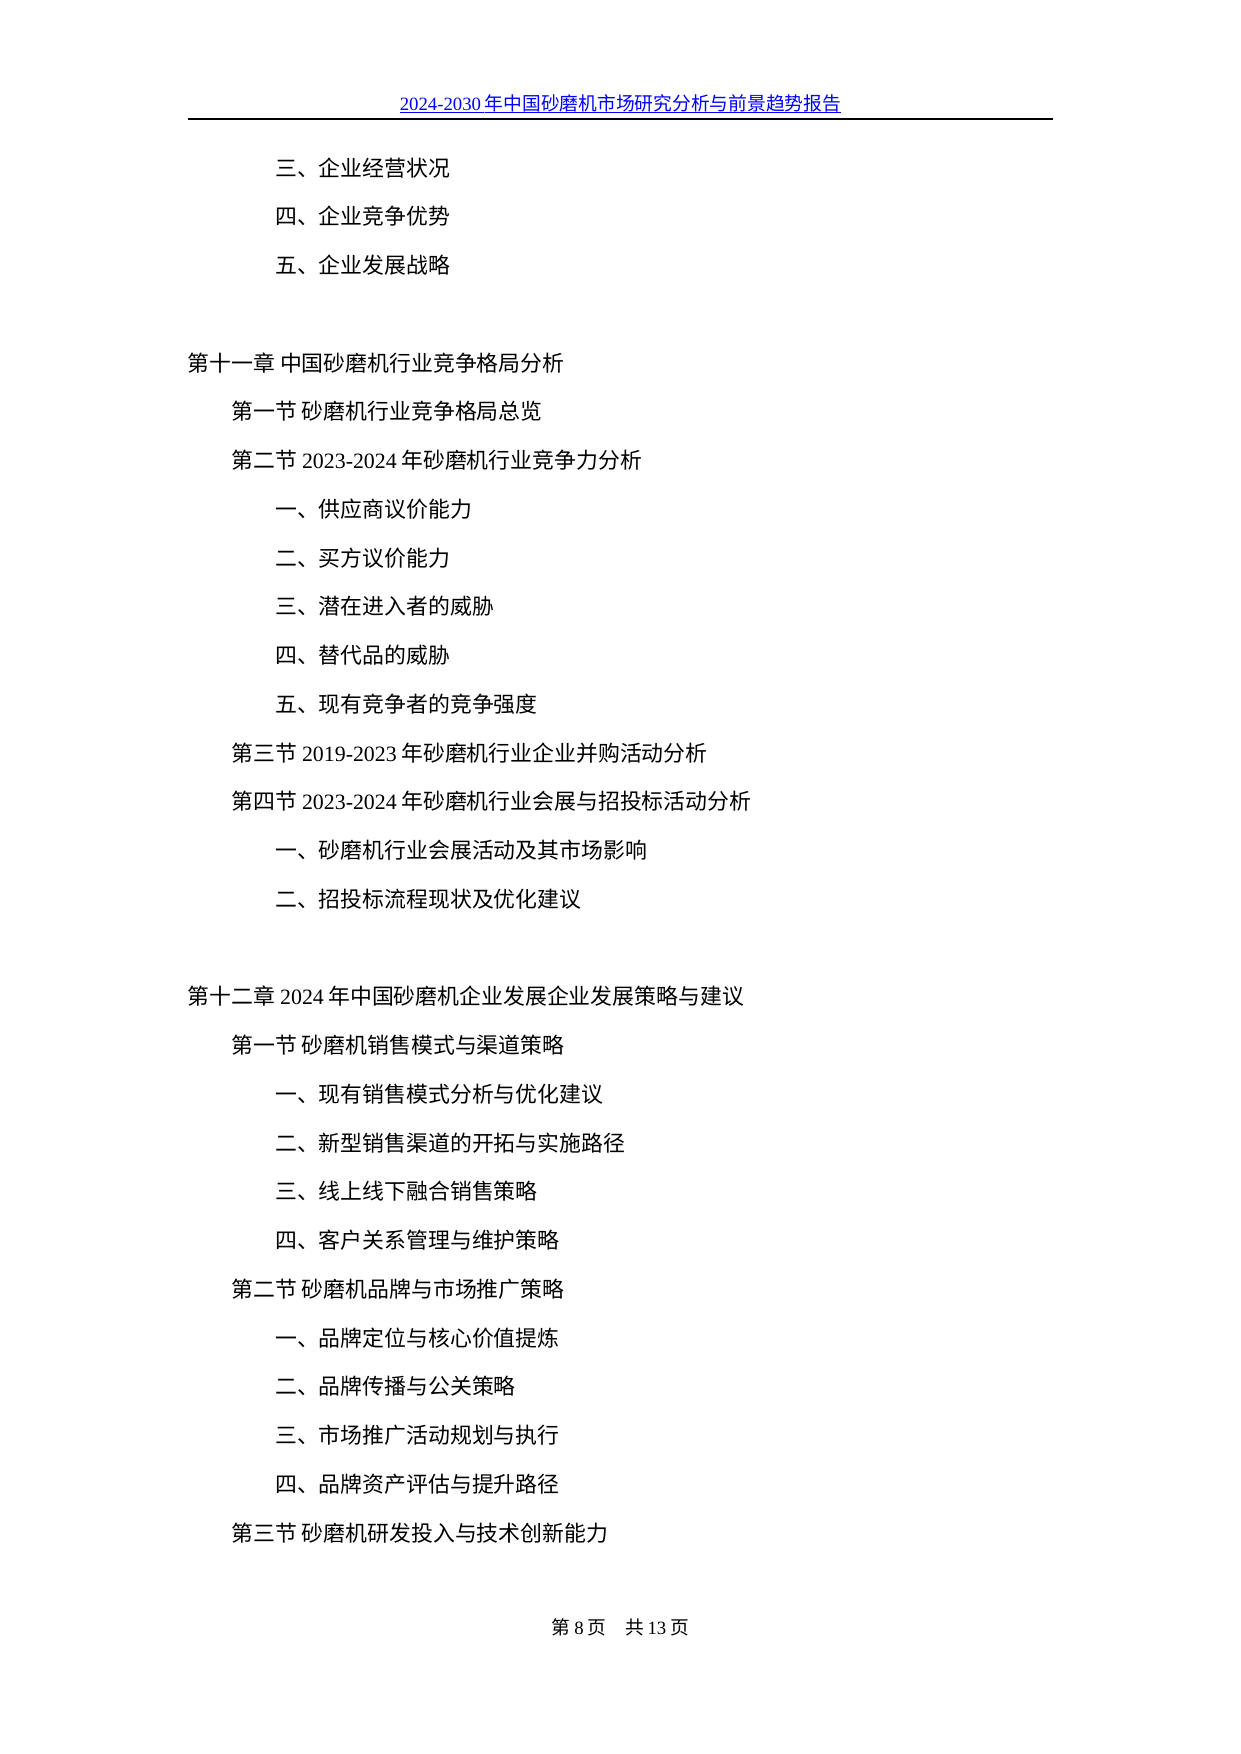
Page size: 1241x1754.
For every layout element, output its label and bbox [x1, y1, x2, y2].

text [187, 150, 1053, 1548]
